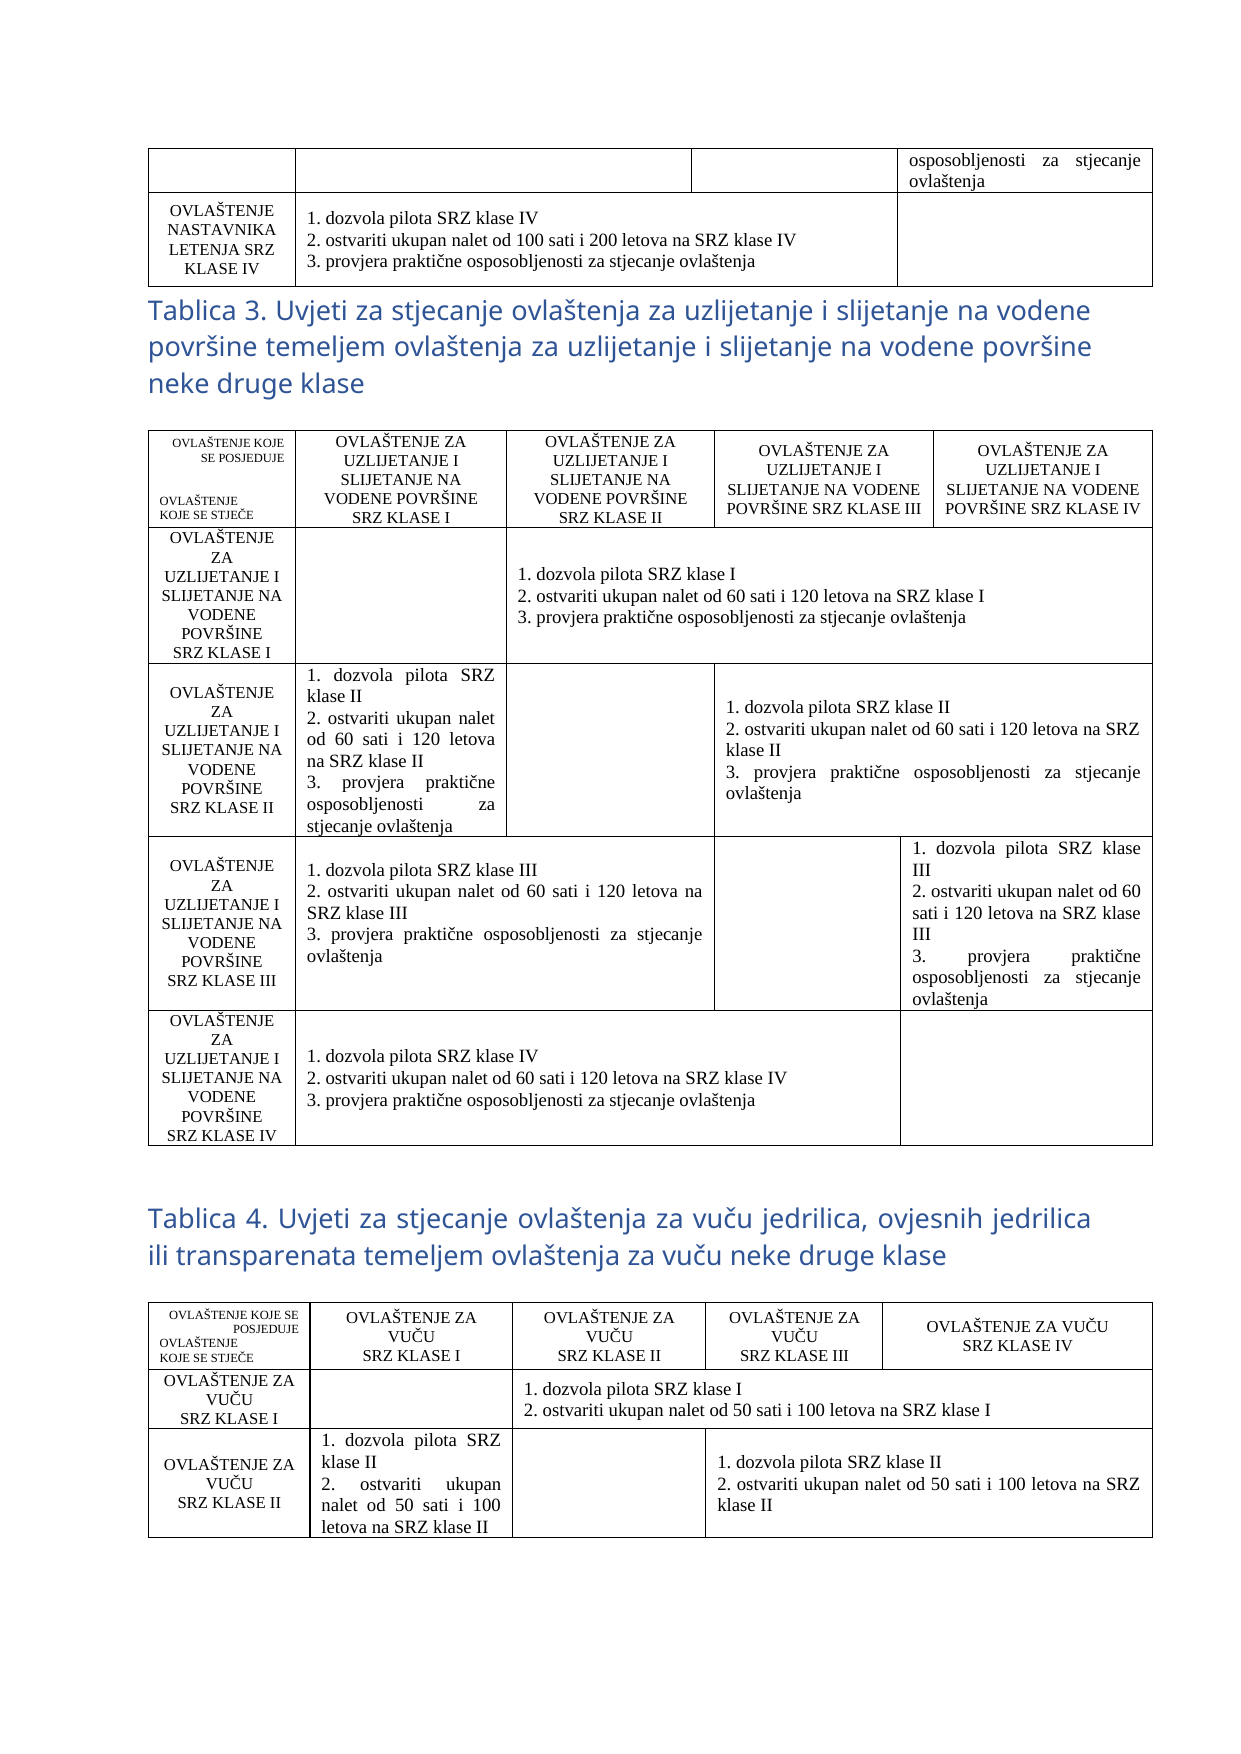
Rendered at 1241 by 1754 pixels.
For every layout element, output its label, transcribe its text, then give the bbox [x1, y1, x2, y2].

table_cell 1. dozvola pilota SRZ klase III 2. ostvariti ukupan nalet od 60 sati i 120 letova na SRZ klase III 3. provjera praktične osposobljenosti za stjecanje ovlaštenja [901, 837, 1152, 1009]
table_cell OVLAŠTENJE ZA VUČU SRZ KLASE I [149, 1370, 309, 1428]
table_cell OVLAŠTENJE ZA UZLIJETANJE I SLIJETANJE NA VODENE POVRŠINE SRZ KLASE III [149, 837, 295, 1009]
table_header OVLAŠTENJE ZA UZLIJETANJE I SLIJETANJE NA VODENE POVRŠINE SRZ KLASE III [715, 431, 933, 527]
table_cell OVLAŠTENJE ZA VUČU SRZ KLASE II [149, 1429, 309, 1537]
table_cell OVLAŠTENJE ZA UZLIJETANJE I SLIJETANJE NA VODENE POVRŠINE SRZ KLASE II [149, 664, 295, 836]
table_header OVLAŠTENJE ZA UZLIJETANJE I SLIJETANJE NA VODENE POVRŠINE SRZ KLASE II [507, 431, 714, 527]
table_cell [296, 528, 506, 662]
table_cell OVLAŠTENJE ZA UZLIJETANJE I SLIJETANJE NA VODENE POVRŠINE SRZ KLASE IV [149, 1011, 295, 1145]
table_cell [901, 1011, 1152, 1145]
table_header OVLAŠTENJE ZA UZLIJETANJE I SLIJETANJE NA VODENE POVRŠINE SRZ KLASE IV [934, 431, 1152, 527]
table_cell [296, 149, 691, 192]
table_cell 1. dozvola pilota SRZ klase I 2. ostvariti ukupan nalet od 50 sati i 100 letova na SRZ klase I [513, 1370, 1152, 1428]
table_cell 1. dozvola pilota SRZ klase II 2. ostvariti ukupan nalet od 60 sati i 120 letova na SRZ klase II 3. provjera praktične osposobljenosti za stjecanje ovlaštenja [296, 664, 506, 836]
table_header OVLAŠTENJE ZA VUČU SRZ KLASE II [513, 1303, 705, 1369]
table_cell [715, 837, 900, 1009]
table_cell 1. dozvola pilota SRZ klase II 2. ostvariti ukupan nalet od 50 sati i 100 letova na SRZ klase II [311, 1429, 512, 1537]
table_cell 1. dozvola pilota SRZ klase IV 2. ostvariti ukupan nalet od 60 sati i 120 letova na SRZ klase IV 3. provjera praktične osposobljenosti za stjecanje ovlaštenja [296, 1011, 900, 1145]
table_cell 1. dozvola pilota SRZ klase III 2. ostvariti ukupan nalet od 60 sati i 120 letova na SRZ klase III 3. provjera praktične osposobljenosti za stjecanje ovlaštenja [296, 837, 714, 1009]
table_header OVLAŠTENJE ZA VUČU SRZ KLASE III [706, 1303, 882, 1369]
table_cell OVLAŠTENJE ZA UZLIJETANJE I SLIJETANJE NA VODENE POVRŠINE SRZ KLASE I [149, 528, 295, 662]
subtitle Tablica 3. Uvjeti za stjecanje ovlaštenja za uzlijetanje i slijetanje na vodene površine temeljem ovlaštenja za uzlijetanje i slijetanje na vodene površine neke druge klase [148, 291, 1093, 402]
table_cell [692, 149, 897, 192]
table_cell [513, 1429, 705, 1537]
table_header OVLAŠTENJE ZA VUČU SRZ KLASE I [311, 1303, 512, 1369]
table_header OVLAŠTENJE KOJE SE POSJEDUJE OVLAŠTENJE KOJE SE STJEČE [149, 1303, 309, 1369]
subtitle Tablica 4. Uvjeti za stjecanje ovlaštenja za vuču jedrilica, ovjesnih jedrilica ili transparenata temeljem ovlaštenja za vuču neke druge klase [148, 1199, 1093, 1273]
table_header OVLAŠTENJE KOJE SE POSJEDUJE OVLAŠTENJE KOJE SE STJEČE [149, 431, 295, 527]
table_cell 1. dozvola pilota SRZ klase I 2. ostvariti ukupan nalet od 60 sati i 120 letova na SRZ klase I 3. provjera praktične osposobljenosti za stjecanje ovlaštenja [507, 528, 1152, 662]
table_cell [507, 664, 714, 836]
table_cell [898, 149, 1152, 192]
table_cell 1. dozvola pilota SRZ klase II 2. ostvariti ukupan nalet od 60 sati i 120 letova na SRZ klase II 3. provjera praktične osposobljenosti za stjecanje ovlaštenja [715, 664, 1152, 836]
table_cell 1. dozvola pilota SRZ klase IV 2. ostvariti ukupan nalet od 100 sati i 200 letova na SRZ klase IV 3. provjera praktične osposobljenosti za stjecanje ovlaštenja [296, 193, 897, 286]
table_cell 1. dozvola pilota SRZ klase II 2. ostvariti ukupan nalet od 50 sati i 100 letova na SRZ klase II [706, 1429, 1152, 1537]
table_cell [149, 149, 295, 192]
table_cell OVLAŠTENJE NASTAVNIKA LETENJA SRZ KLASE IV [149, 193, 295, 286]
table_cell [898, 193, 1152, 286]
table_header OVLAŠTENJE ZA UZLIJETANJE I SLIJETANJE NA VODENE POVRŠINE SRZ KLASE I [296, 431, 506, 527]
table_header OVLAŠTENJE ZA VUČU SRZ KLASE IV [883, 1303, 1152, 1369]
table_cell [311, 1370, 512, 1428]
